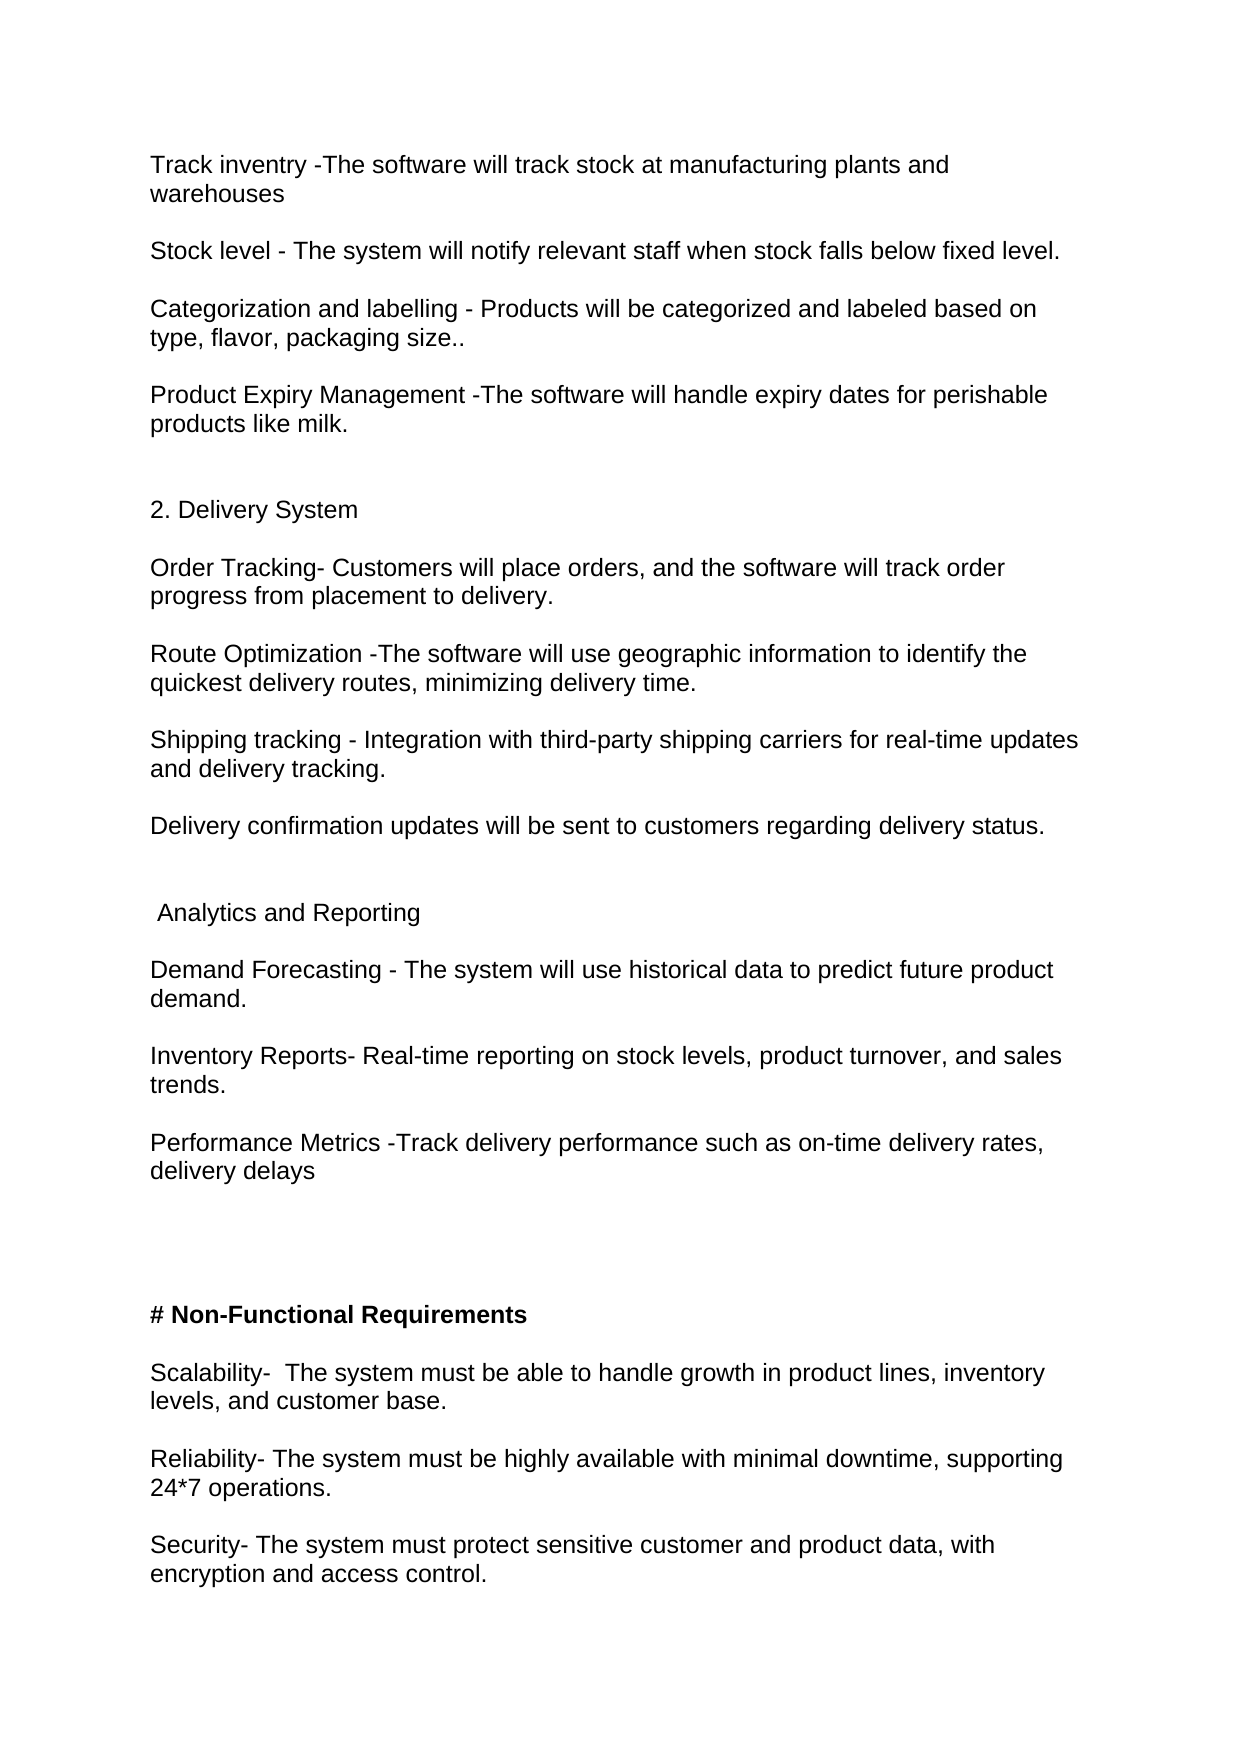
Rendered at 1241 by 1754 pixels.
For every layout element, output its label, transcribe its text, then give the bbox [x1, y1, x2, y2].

text Track inventry -The software will track stock at manufacturing plants and warehouses [150, 150, 1090, 207]
text Scalability- The system must be able to handle growth in product lines, inventory levels, and customer base. [150, 1357, 1090, 1415]
text Inventory Reports- Real-time reporting on stock levels, product turnover, and sales trends. [150, 1041, 1090, 1099]
text Analytics and Reporting [150, 897, 1090, 926]
text # Non-Functional Requirements [150, 1300, 1090, 1329]
text 2. Delivery System [150, 495, 1090, 524]
text Product Expiry Management -The software will handle expiry dates for perishable products like milk. [150, 380, 1090, 437]
text Order Tracking- Customers will place orders, and the software will track order progress from placement to delivery. [150, 552, 1090, 610]
text Demand Forecasting - The system will use historical data to predict future product demand. [150, 955, 1090, 1012]
text Stock level - The system will notify relevant staff when stock falls below fixed level. [150, 236, 1090, 265]
text Reliability- The system must be highly available with minimal downtime, supporting 24*7 operations. [150, 1444, 1090, 1501]
text Route Optimization -The software will use geographic information to identify the quickest delivery routes, minimizing delivery time. [150, 639, 1090, 696]
text Categorization and labelling - Products will be categorized and labeled based on type, flavor, packaging size.. [150, 294, 1090, 351]
text Delivery confirmation updates will be sent to customers regarding delivery status. [150, 811, 1090, 840]
text Security- The system must protect sensitive customer and product data, with encryption and access control. [150, 1530, 1090, 1587]
text Performance Metrics -Track delivery performance such as on-time delivery rates, delivery delays [150, 1127, 1090, 1185]
text Shipping tracking - Integration with third-party shipping carriers for real-time updates and delivery tracking. [150, 725, 1090, 782]
